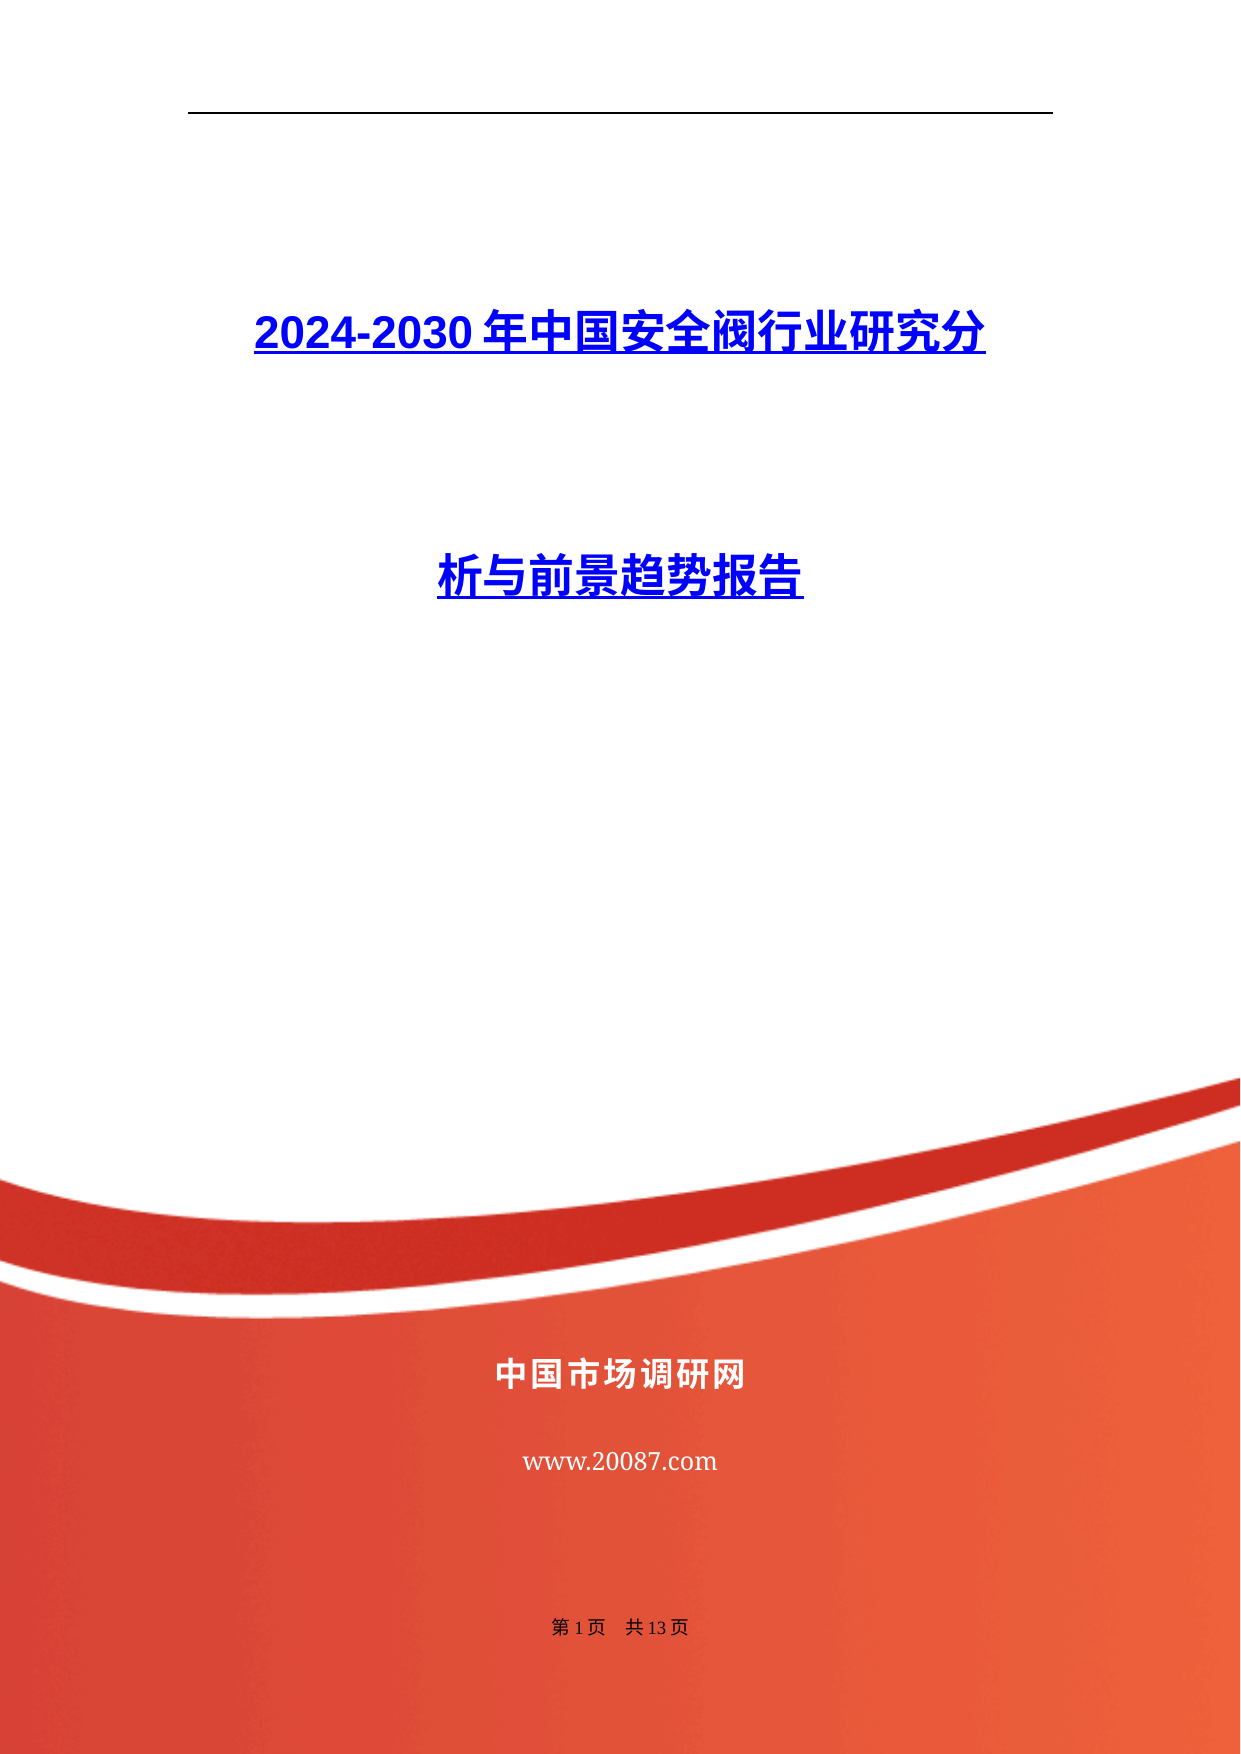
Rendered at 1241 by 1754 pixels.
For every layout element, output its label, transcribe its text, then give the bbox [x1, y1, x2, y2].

table_header 2024-2030年中国安全阀行业研究分析与前景趋势报告 [188, 207, 1053, 773]
subtitle 中国市场调研网 [187, 1339, 1053, 1404]
text www.20087.com [187, 1428, 1053, 1493]
picture [0, 1006, 1241, 1754]
